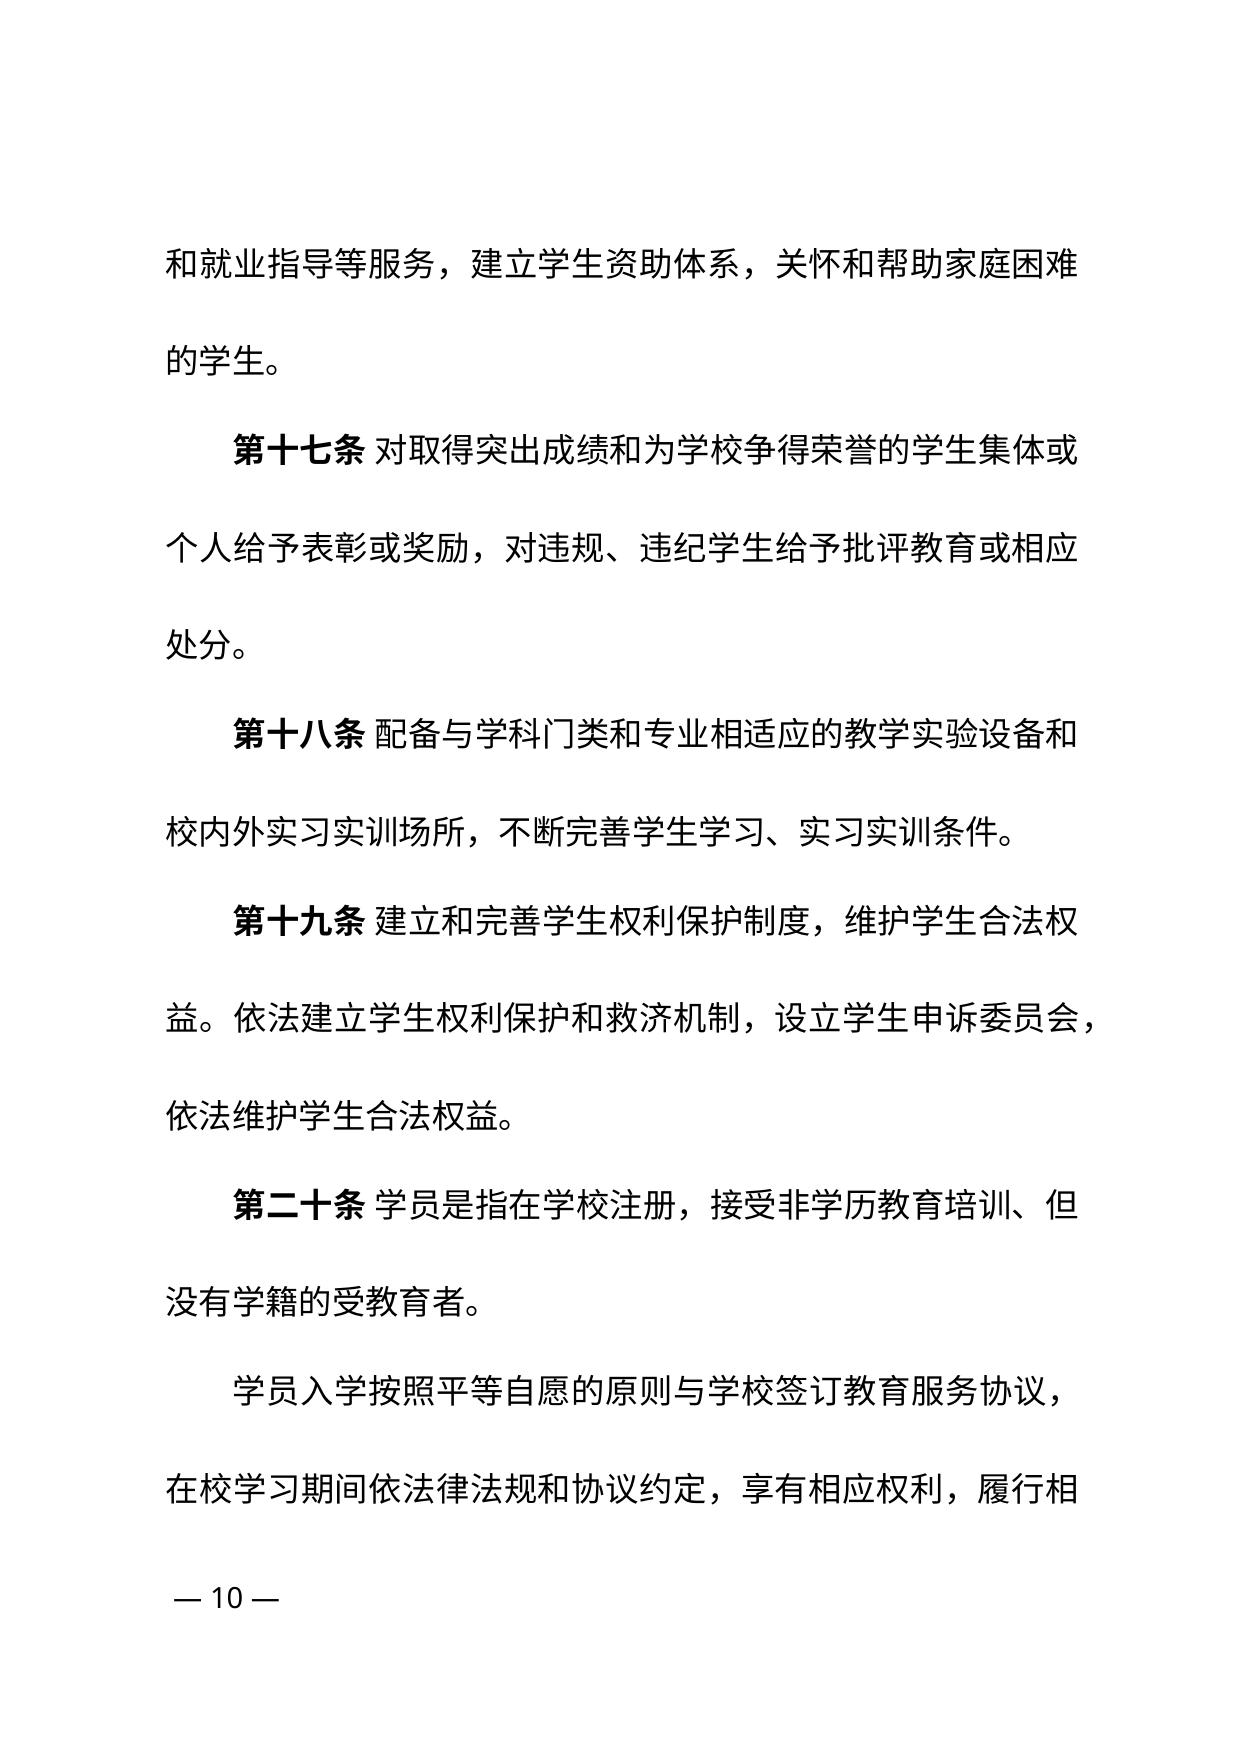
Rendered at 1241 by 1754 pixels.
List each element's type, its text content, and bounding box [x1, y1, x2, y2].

text 第十七条 对取得突出成绩和为学校争得荣誉的学生集体或个人给予表彰或奖励，对违规、违纪学生给予批评教育或相应处分。 [165, 416, 1081, 676]
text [165, 229, 1081, 392]
text 第十八条 配备与学科门类和专业相适应的教学实验设备和校内外实习实训场所，不断完善学生学习、实习实训条件。 [165, 700, 1081, 862]
text 第二十条 学员是指在学校注册，接受非学历教育培训、但没有学籍的受教育者。 [165, 1170, 1081, 1333]
text 第十九条 建立和完善学生权利保护制度，维护学生合法权益。依法建立学生权利保护和救济机制，设立学生申诉委员会，依法维护学生合法权益。 [165, 886, 1081, 1146]
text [165, 1357, 1081, 1519]
